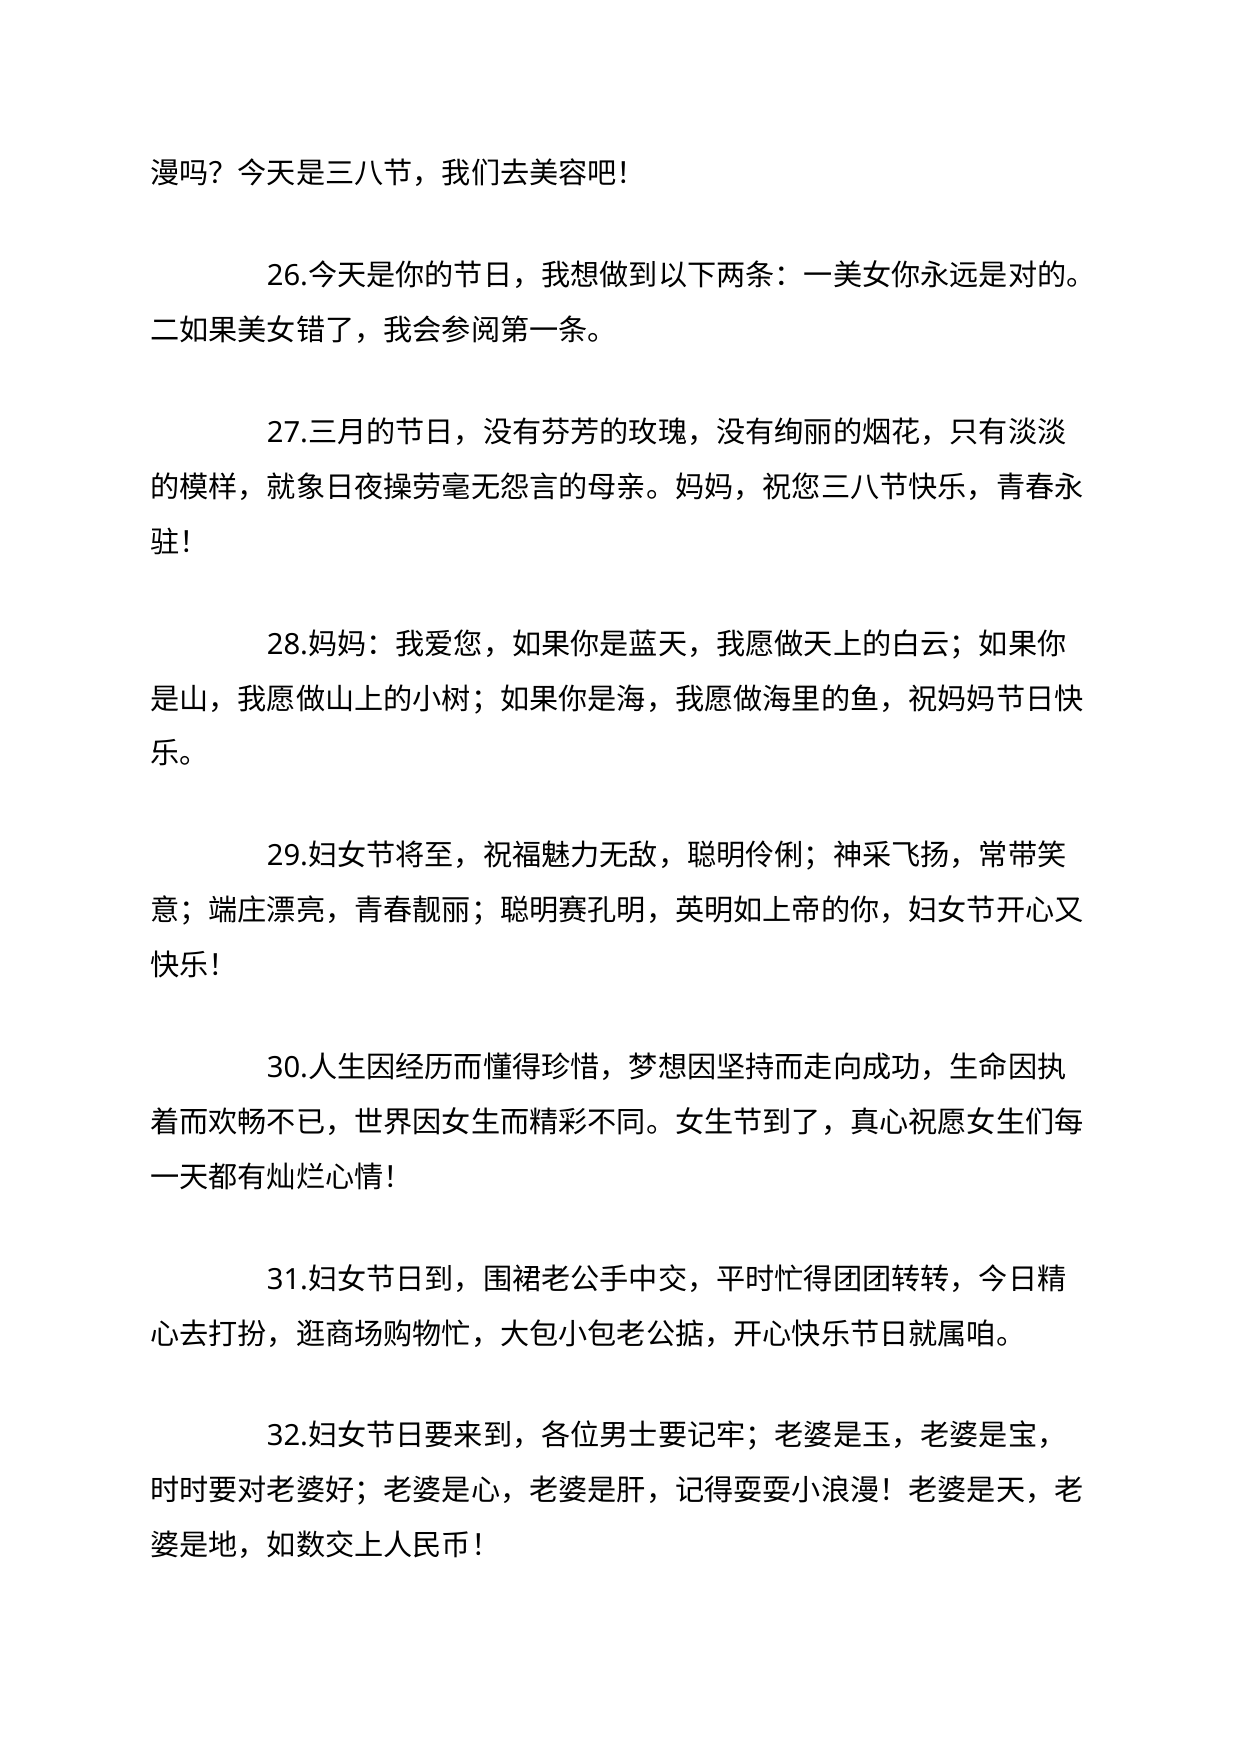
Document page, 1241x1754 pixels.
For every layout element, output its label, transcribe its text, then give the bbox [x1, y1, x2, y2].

text 30.人生因经历而懂得珍惜，梦想因坚持而走向成功，生命因执着而欢畅不已，世界因女生而精彩不同。女生节到了，真心祝愿女生们每一天都有灿烂心情！ [150, 1043, 1090, 1196]
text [150, 150, 1090, 192]
text 26.今天是你的节日，我想做到以下两条：一美女你永远是对的。二如果美女错了，我会参阅第一条。 [150, 252, 1090, 349]
text 31.妇女节日到，围裙老公手中交，平时忙得团团转转，今日精心去打扮，逛商场购物忙，大包小包老公掂，开心快乐节日就属咱。 [150, 1255, 1090, 1352]
text 28.妈妈：我爱您，如果你是蓝天，我愿做天上的白云；如果你是山，我愿做山上的小树；如果你是海，我愿做海里的鱼，祝妈妈节日快乐。 [150, 620, 1090, 772]
text 27.三月的节日，没有芬芳的玫瑰，没有绚丽的烟花，只有淡淡的模样，就象日夜操劳毫无怨言的母亲。妈妈，祝您三八节快乐，青春永驻！ [150, 408, 1090, 561]
text 29.妇女节将至，祝福魅力无敌，聪明伶俐；神采飞扬，常带笑意；端庄漂亮，青春靓丽；聪明赛孔明，英明如上帝的你，妇女节开心又快乐！ [150, 832, 1090, 984]
text 32.妇女节日要来到，各位男士要记牢；老婆是玉，老婆是宝，时时要对老婆好；老婆是心，老婆是肝，记得耍耍小浪漫！老婆是天，老婆是地，如数交上人民币！ [150, 1412, 1090, 1564]
